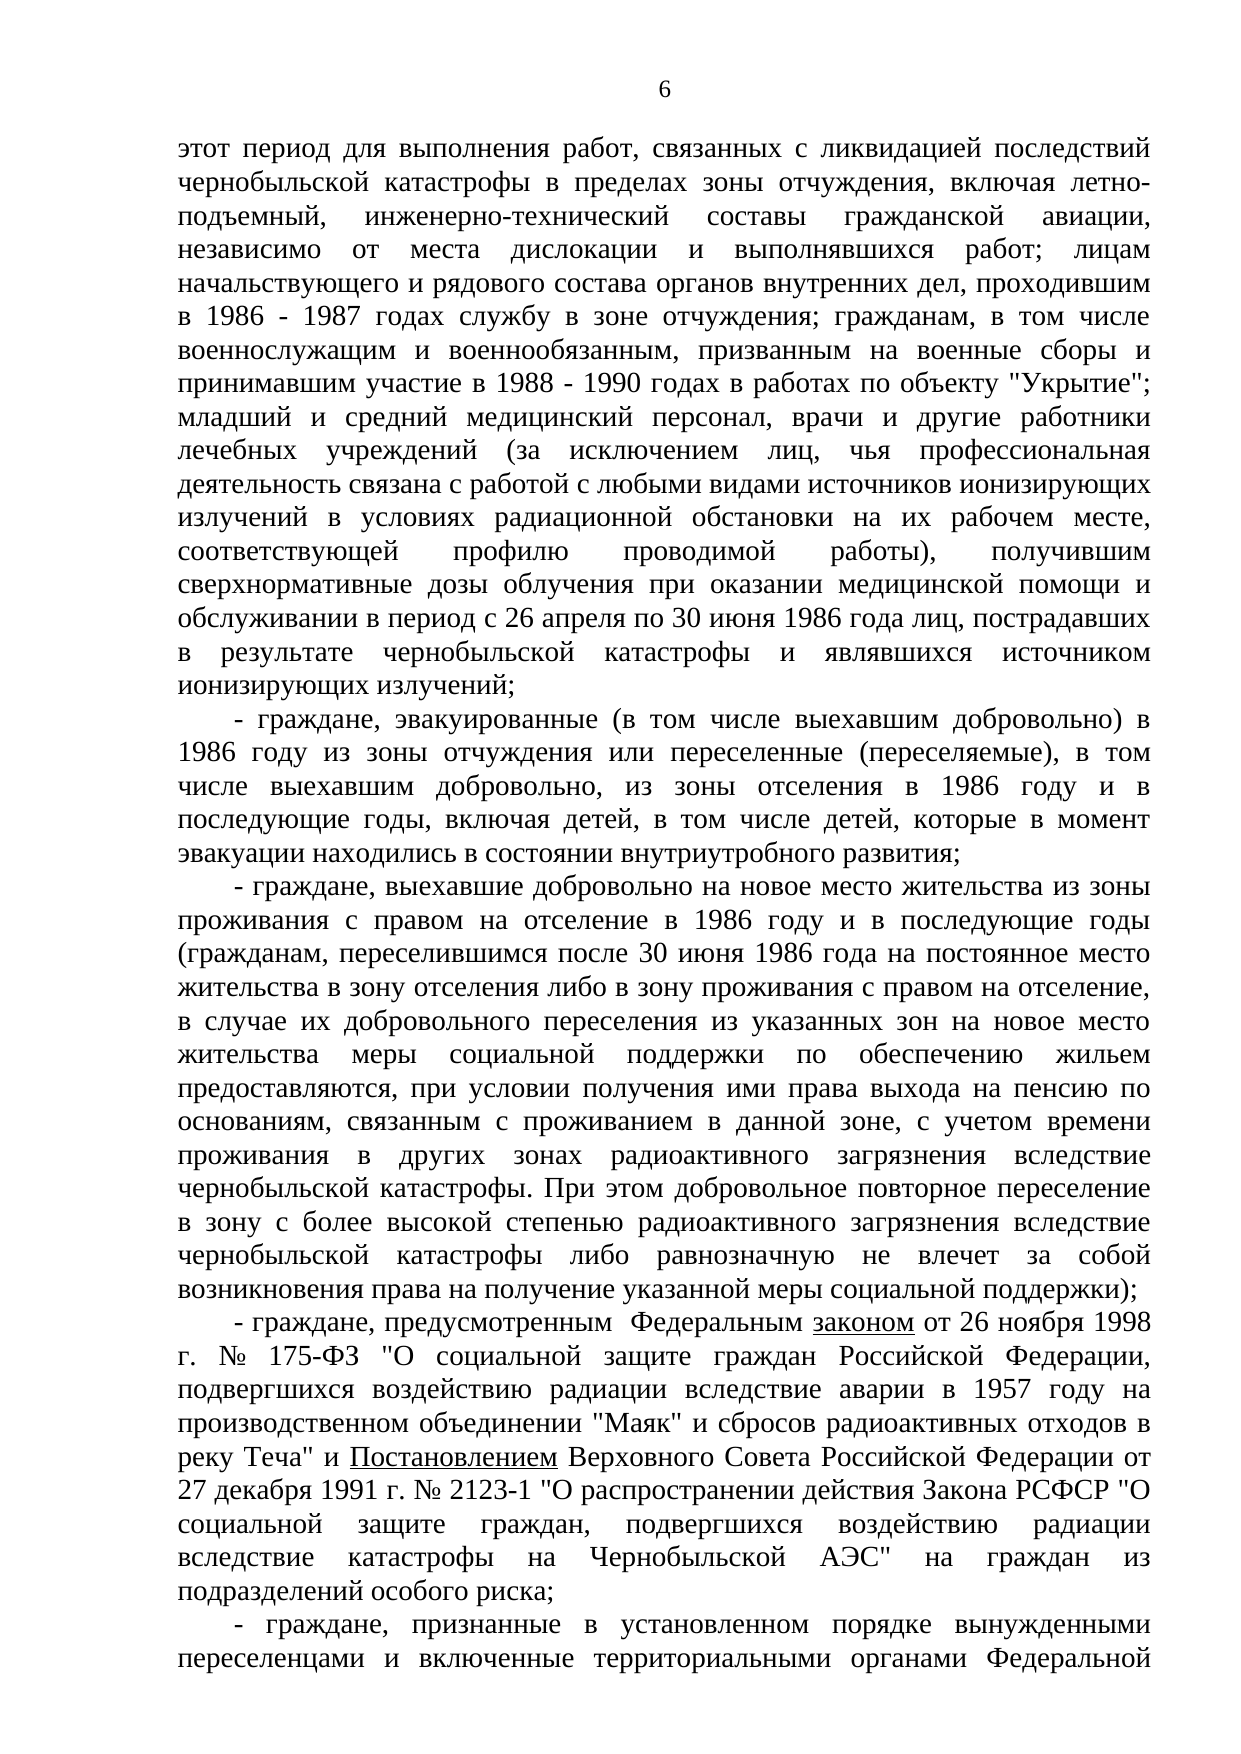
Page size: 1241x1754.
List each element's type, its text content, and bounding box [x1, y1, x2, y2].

text - граждане, предусмотренным Федеральным законом от 26 ноября 1998 г. № 175-ФЗ "О социальной защите граждан Российской Федерации, подвергшихся воздействию радиации вследствие аварии в 1957 году на производственном объединении "Маяк" и сбросов радиоактивных отходов в реку Теча" и Постановлением Верховного Совета Российской Федерации от 27 декабря 1991 г. № 2123-1 "О распространении действия Закона РСФСР "О социальной защите граждан, подвергшихся воздействию радиации вследствие катастрофы на Чернобыльской АЭС" на граждан из подразделений особого риска; [177, 1304, 1152, 1606]
text - граждане, эвакуированные (в том числе выехавшим добровольно) в 1986 году из зоны отчуждения или переселенные (переселяемые), в том числе выехавшим добровольно, из зоны отселения в 1986 году и в последующие годы, включая детей, в том числе детей, которые в момент эвакуации находились в состоянии внутриутробного развития; [177, 701, 1152, 868]
text - граждане, выехавшие добровольно на новое место жительства из зоны проживания с правом на отселение в 1986 году и в последующие годы (гражданам, переселившимся после 30 июня 1986 года на постоянное место жительства в зону отселения либо в зону проживания с правом на отселение, в случае их добровольного переселения из указанных зон на новое место жительства меры социальной поддержки по обеспечению жильем предоставляются, при условии получения ими права выхода на пенсию по основаниям, связанным с проживанием в данной зоне, с учетом времени проживания в других зонах радиоактивного загрязнения вследствие чернобыльской катастрофы. При этом добровольное повторное переселение в зону с более высокой степенью радиоактивного загрязнения вследствие чернобыльской катастрофы либо равнозначную не влечет за собой возникновения права на получение указанной меры социальной поддержки); [177, 868, 1152, 1304]
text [177, 1606, 1152, 1673]
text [177, 131, 1152, 701]
